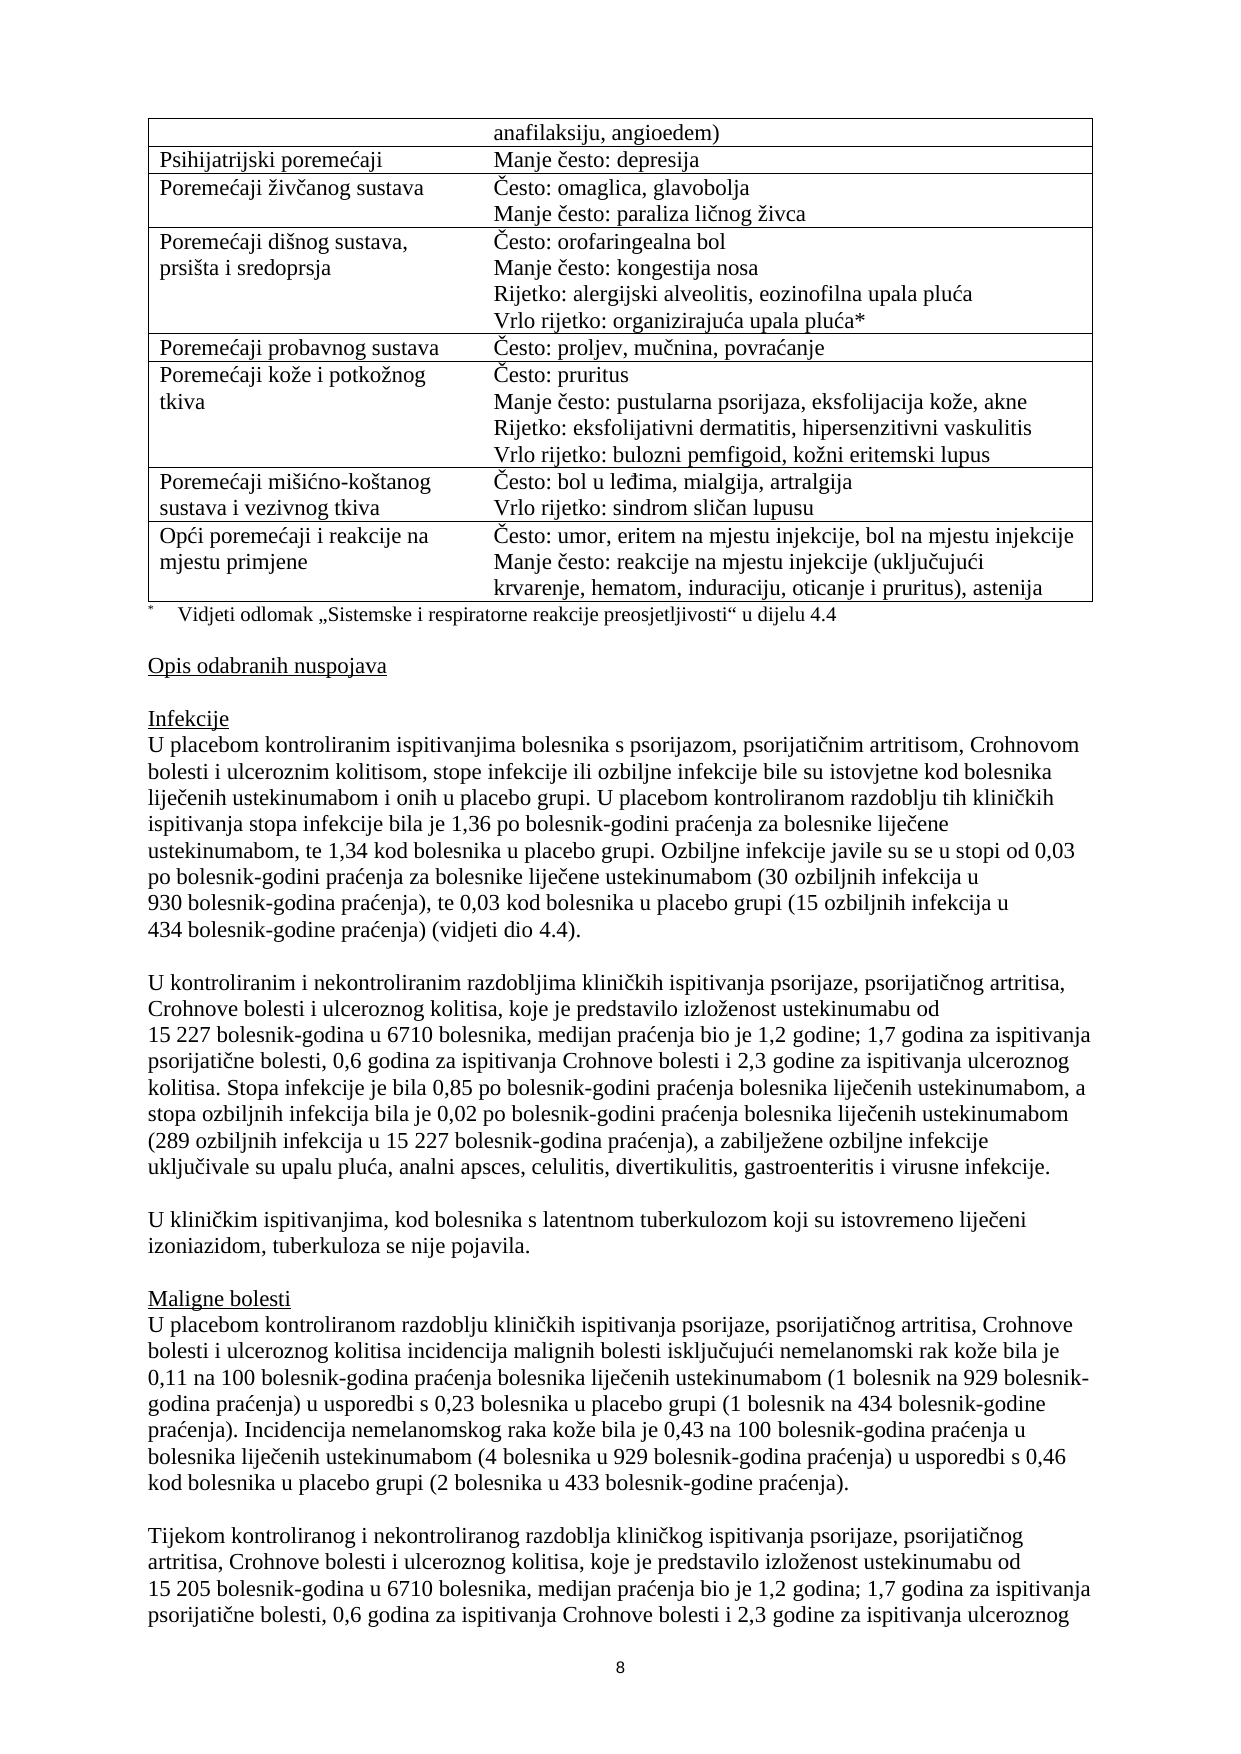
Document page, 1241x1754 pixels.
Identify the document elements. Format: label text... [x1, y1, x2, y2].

table_cell Često: orofaringealna bol Manje često: kongestija nosa Rijetko: alergijski alveolitis, eozinofilna upala pluća Vrlo rijetko: organizirajuća upala pluća* [482, 228, 1092, 333]
table_cell Često: proljev, mučnina, povraćanje [482, 334, 1092, 361]
text * Vidjeti odlomak „Sistemske i respiratorne reakcije preosjetljivosti“ u dijelu 4.4 [148, 602, 1093, 626]
table_cell Psihijatrijski poremećaji [149, 147, 482, 173]
table_cell Poremećaji probavnog sustava [149, 334, 482, 361]
text U kontroliranim i nekontroliranim razdobljima kliničkih ispitivanja psorijaze, psorijatičnog artritisa, Crohnove bolesti i ulceroznog kolitisa, koje je predstavilo izloženost ustekinumabu od 15 227 bolesnik-godina u 6710 bolesnika, medijan praćenja bio je 1,2 godine; 1,7 godina za ispitivanja psorijatične bolesti, 0,6 godina za ispitivanja Crohnove bolesti i 2,3 godine za ispitivanja ulceroznog kolitisa. Stopa infekcije je bila 0,85 po bolesnik-godini praćenja bolesnika liječenih ustekinumabom, a stopa ozbiljnih infekcija bila je 0,02 po bolesnik-godini praćenja bolesnika liječenih ustekinumabom (289 ozbiljnih infekcija u 15 227 bolesnik-godina praćenja), a zabilježene ozbiljne infekcije uključivale su upalu pluća, analni apsces, celulitis, divertikulitis, gastroenteritis i virusne infekcije. [148, 968, 1093, 1179]
text U placebom kontroliranom razdoblju kliničkih ispitivanja psorijaze, psorijatičnog artritisa, Crohnove bolesti i ulceroznog kolitisa incidencija malignih bolesti isključujući nemelanomski rak kože bila je 0,11 na 100 bolesnik-godina praćenja bolesnika liječenih ustekinumabom (1 bolesnik na 929 bolesnik-godina praćenja) u usporedbi s 0,23 bolesnika u placebo grupi (1 bolesnik na 434 bolesnik-godine praćenja). Incidencija nemelanomskog raka kože bila je 0,43 na 100 bolesnik-godina praćenja u bolesnika liječenih ustekinumabom (4 bolesnika u 929 bolesnik-godina praćenja) u usporedbi s 0,46 kod bolesnika u placebo grupi (2 bolesnika u 433 bolesnik-godine praćenja). [148, 1311, 1093, 1496]
table_cell Manje često: depresija [482, 147, 1092, 173]
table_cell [149, 119, 482, 146]
table_cell Poremećaji kože i potkožnog tkiva [149, 362, 482, 467]
table_cell Često: bol u leđima, mialgija, artralgija Vrlo rijetko: sindrom sličan lupusu [482, 468, 1092, 521]
table_cell Opći poremećaji i reakcije na mjestu primjene [149, 522, 482, 601]
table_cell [482, 119, 1092, 146]
table_cell Često: umor, eritem na mjestu injekcije, bol na mjestu injekcije Manje često: reakcije na mjestu injekcije (uključujući krvarenje, hematom, induraciju, oticanje i pruritus), astenija [482, 522, 1092, 601]
text Maligne bolesti [148, 1285, 1093, 1311]
text Infekcije [148, 705, 1093, 731]
table_cell Često: omaglica, glavobolja Manje često: paraliza ličnog živca [482, 174, 1092, 227]
table_cell Poremećaji dišnog sustava, prsišta i sredoprsja [149, 228, 482, 333]
table_cell Poremećaji mišićno-koštanog sustava i vezivnog tkiva [149, 468, 482, 521]
table_cell Često: pruritus Manje često: pustularna psorijaza, eksfolijacija kože, akne Rijetko: eksfolijativni dermatitis, hipersenzitivni vaskulitis Vrlo rijetko: bulozni pemfigoid, kožni eritemski lupus [482, 362, 1092, 467]
table_cell Poremećaji živčanog sustava [149, 174, 482, 227]
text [148, 1522, 1093, 1627]
text U placebom kontroliranim ispitivanjima bolesnika s psorijazom, psorijatičnim artritisom, Crohnovom bolesti i ulceroznim kolitisom, stope infekcije ili ozbiljne infekcije bile su istovjetne kod bolesnika liječenih ustekinumabom i onih u placebo grupi. U placebom kontroliranom razdoblju tih kliničkih ispitivanja stopa infekcije bila je 1,36 po bolesnik-godini praćenja za bolesnike liječene ustekinumabom, te 1,34 kod bolesnika u placebo grupi. Ozbiljne infekcije javile su se u stopi od 0,03 po bolesnik-godini praćenja za bolesnike liječene ustekinumabom (30 ozbiljnih infekcija u 930 bolesnik-godina praćenja), te 0,03 kod bolesnika u placebo grupi (15 ozbiljnih infekcija u 434 bolesnik-godine praćenja) (vidjeti dio 4.4). [148, 731, 1093, 942]
text Opis odabranih nuspojava [148, 652, 1093, 679]
text U kliničkim ispitivanjima, kod bolesnika s latentnom tuberkulozom koji su istovremeno liječeni izoniazidom, tuberkuloza se nije pojavila. [148, 1206, 1093, 1258]
